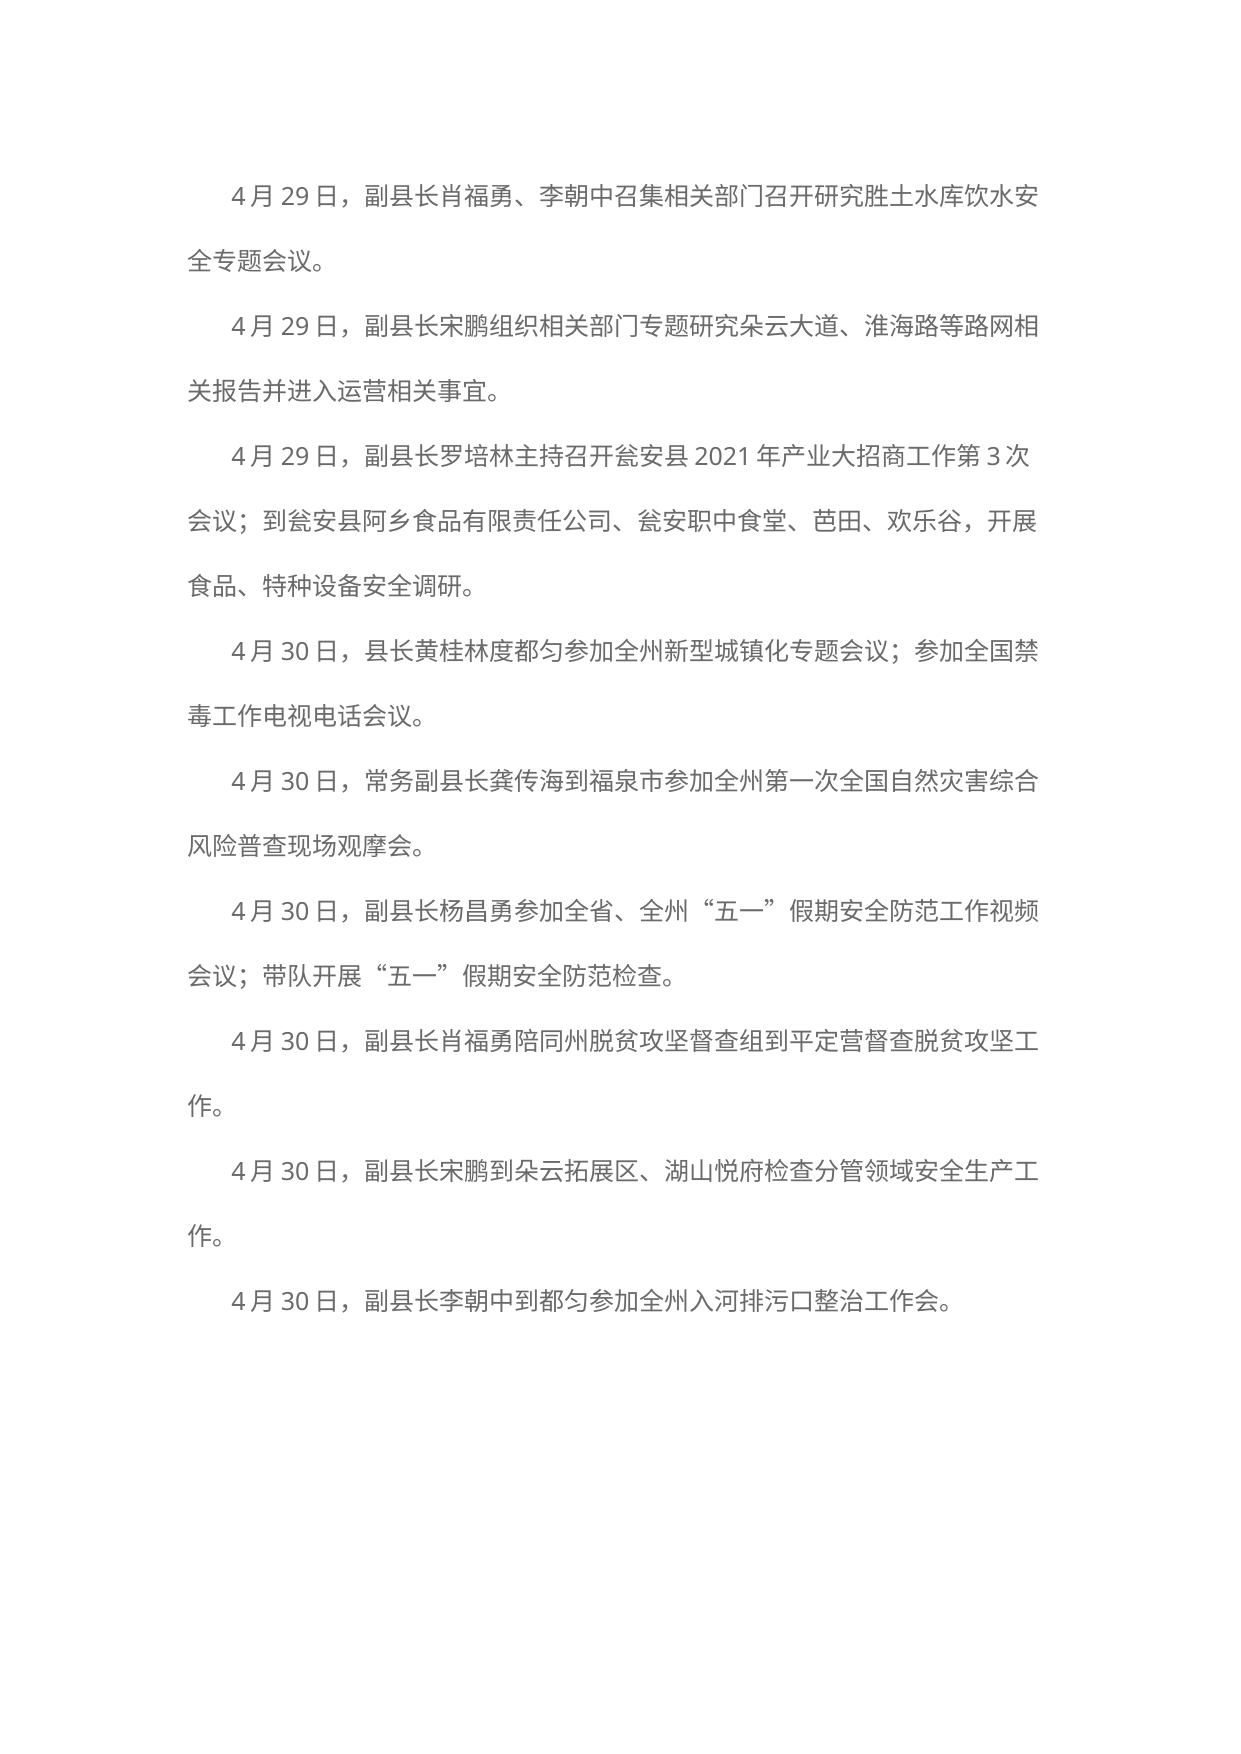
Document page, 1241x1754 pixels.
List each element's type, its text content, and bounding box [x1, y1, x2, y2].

text 4月30日，副县长宋鹏到朵云拓展区、湖山悦府检查分管领域安全生产工作。 [187, 1137, 1053, 1267]
text 4月30日，副县长肖福勇陪同州脱贫攻坚督查组到平定营督查脱贫攻坚工作。 [187, 1007, 1053, 1137]
text 4月29日，副县长肖福勇、李朝中召集相关部门召开研究胜土水库饮水安全专题会议。 [187, 162, 1053, 292]
text 4月30日，县长黄桂林度都匀参加全州新型城镇化专题会议；参加全国禁毒工作电视电话会议。 [187, 617, 1053, 747]
text 4月30日，常务副县长龚传海到福泉市参加全州第一次全国自然灾害综合风险普查现场观摩会。 [187, 747, 1053, 877]
text 4月29日，副县长宋鹏组织相关部门专题研究朵云大道、淮海路等路网相关报告并进入运营相关事宜。 [187, 292, 1053, 422]
text 4月30日，副县长杨昌勇参加全省、全州“五一”假期安全防范工作视频会议；带队开展“五一”假期安全防范检查。 [187, 877, 1053, 1007]
text 4月29日，副县长罗培林主持召开瓮安县2021年产业大招商工作第3次会议；到瓮安县阿乡食品有限责任公司、瓮安职中食堂、芭田、欢乐谷，开展食品、特种设备安全调研。 [187, 422, 1053, 617]
text 4月30日，副县长李朝中到都匀参加全州入河排污口整治工作会。 [187, 1267, 1053, 1332]
